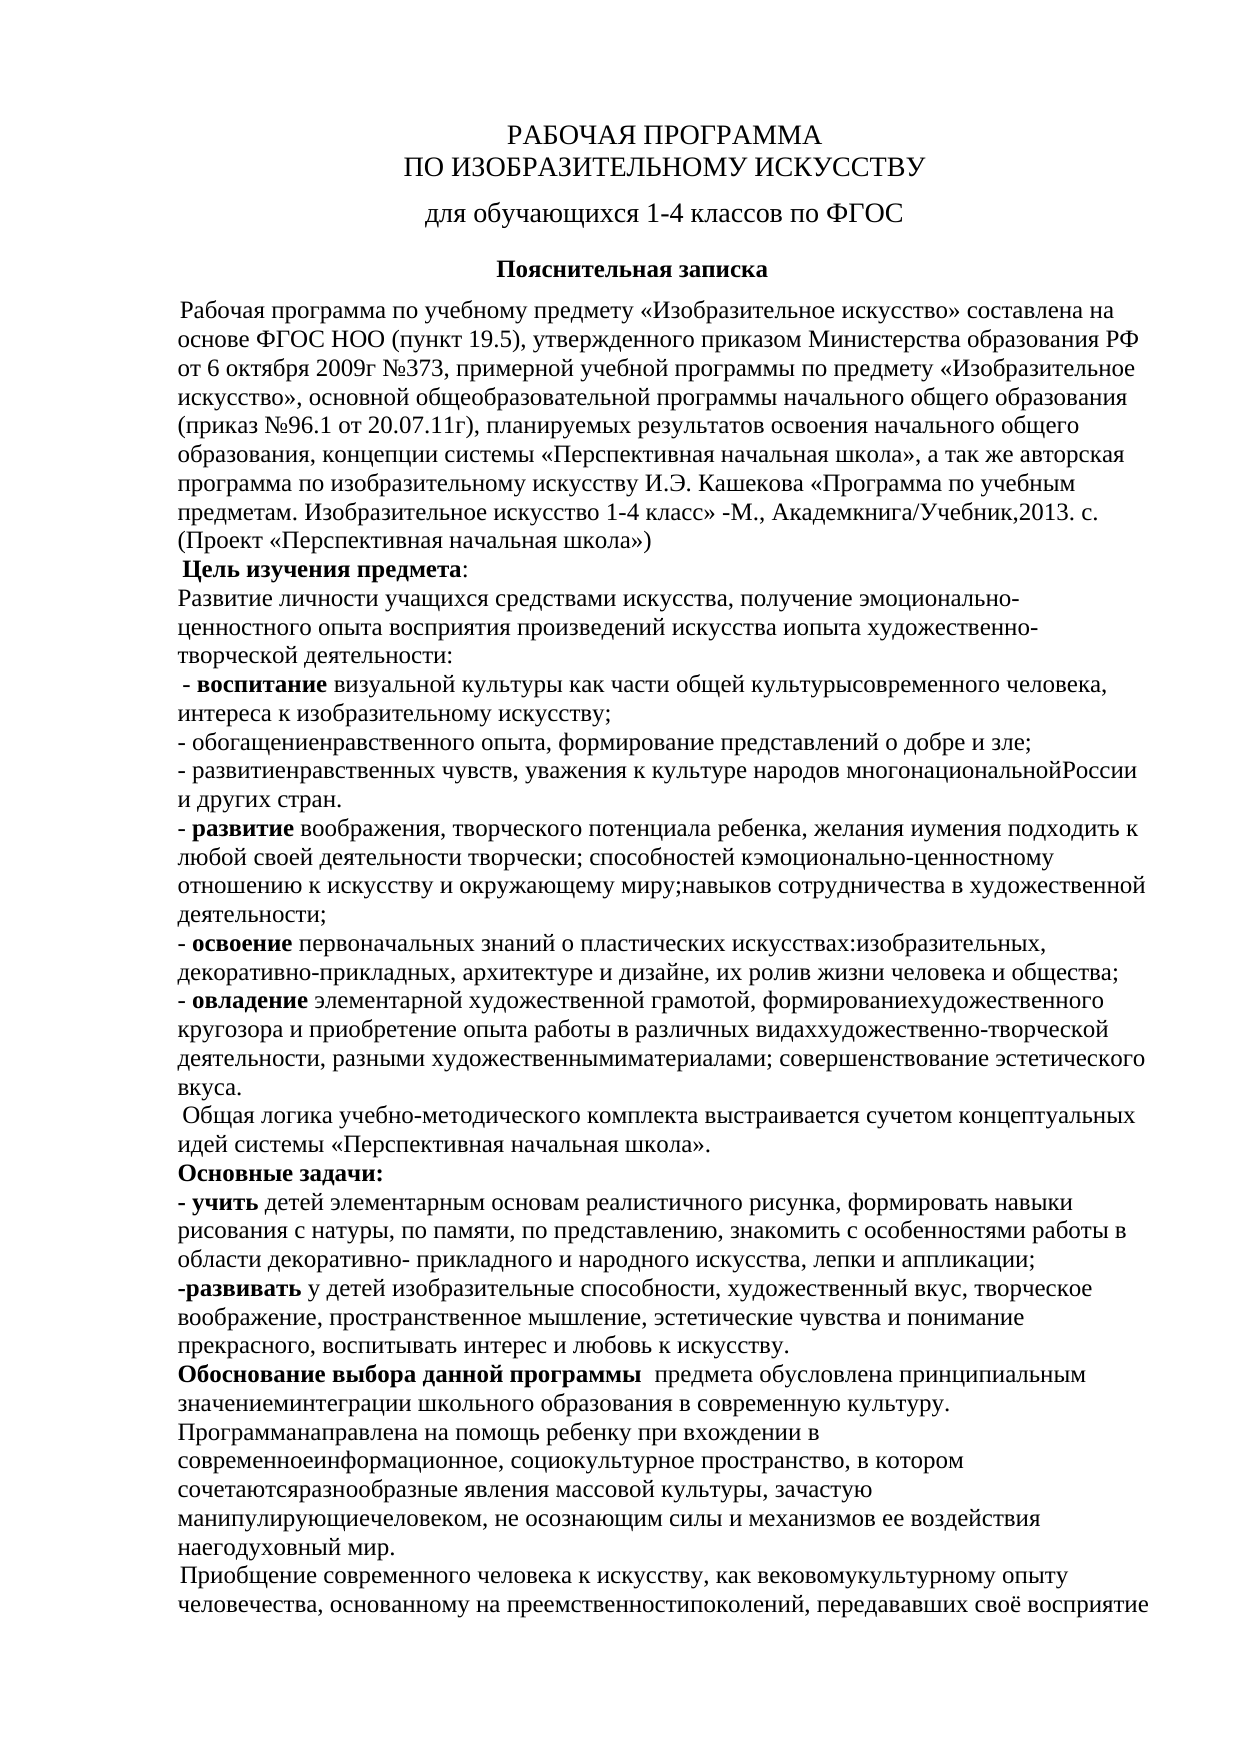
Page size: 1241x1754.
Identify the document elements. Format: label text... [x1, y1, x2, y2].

text для обучающихся 1-4 классов по ФГОС [177, 196, 1152, 228]
text Основные задачи: [177, 1158, 1152, 1187]
text РАБОЧАЯ ПРОГРАММА [177, 118, 1152, 151]
text Пояснительная записка [177, 254, 1152, 282]
text - овладение элементарной художественной грамотой, формированиехудожественного кругозора и приобретение опыта работы в различных видаххудожественно-творческой деятельности, разными художественнымиматериалами; совершенствование эстетического вкуса. [177, 985, 1152, 1100]
text Цель изучения предмета: [177, 554, 1152, 583]
text Развитие личности учащихся средствами искусства, получение эмоционально-ценностного опыта восприятия произведений искусства иопыта художественно-творческой деятельности: [177, 583, 1152, 669]
text -развивать у детей изобразительные способности, художественный вкус, творческое воображение, пространственное мышление, эстетические чувства и понимание прекрасного, воспитывать интерес и любовь к искусству. [177, 1273, 1152, 1359]
text Обоснование выбора данной программы предмета обусловлена принципиальным значениеминтеграции школьного образования в современную культуру. Программанаправлена на помощь ребенку при вхождении в современноеинформационное, социокультурное пространство, в котором сочетаютсяразнообразные явления массовой культуры, зачастую манипулирующиечеловеком, не осознающим силы и механизмов ее воздействия наегодуховный мир. [177, 1359, 1152, 1560]
text - учить детей элементарным основам реалистичного рисунка, формировать навыки рисования с натуры, по памяти, по представлению, знакомить с особенностями работы в области декоративно- прикладного и народного искусства, лепки и аппликации; [177, 1187, 1152, 1273]
text ПО ИЗОБРАЗИТЕЛЬНОМУ ИСКУССТВУ [177, 151, 1152, 183]
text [177, 1560, 1152, 1618]
text Общая логика учебно-методического комплекта выстраивается сучетом концептуальных идей системы «Перспективная начальная школа». [177, 1100, 1152, 1158]
text Рабочая программа по учебному предмету «Изобразительное искусство» составлена на основе ФГОС НОО (пункт 19.5), утвержденного приказом Министерства образования РФ от 6 октября 2009г №373, примерной учебной программы по предмету «Изобразительное искусство», основной общеобразовательной программы начального общего образования (приказ №96.1 от 20.07.11г), планируемых результатов освоения начального общего образования, концепции системы «Перспективная начальная школа», а так же авторская программа по изобразительному искусству И.Э. Кашекова «Программа по учебным предметам. Изобразительное искусство 1-4 класс» -М., Академкнига/Учебник,2013. с. (Проект «Перспективная начальная школа») [177, 295, 1152, 554]
text - обогащениенравственного опыта, формирование представлений о добре и зле; [177, 727, 1152, 755]
text - развитие воображения, творческого потенциала ребенка, желания иумения подходить к любой своей деятельности творчески; способностей кэмоционально-ценностному отношению к искусству и окружающему миру;навыков сотрудничества в художественной деятельности; [177, 813, 1152, 928]
text - воспитание визуальной культуры как части общей культурысовременного человека, интереса к изобразительному искусству; [177, 669, 1152, 727]
text - освоение первоначальных знаний о пластических искусствах:изобразительных, декоративно-прикладных, архитектуре и дизайне, их ролив жизни человека и общества; [177, 928, 1152, 985]
text - развитиенравственных чувств, уважения к культуре народов многонациональнойРоссии и других стран. [177, 755, 1152, 813]
